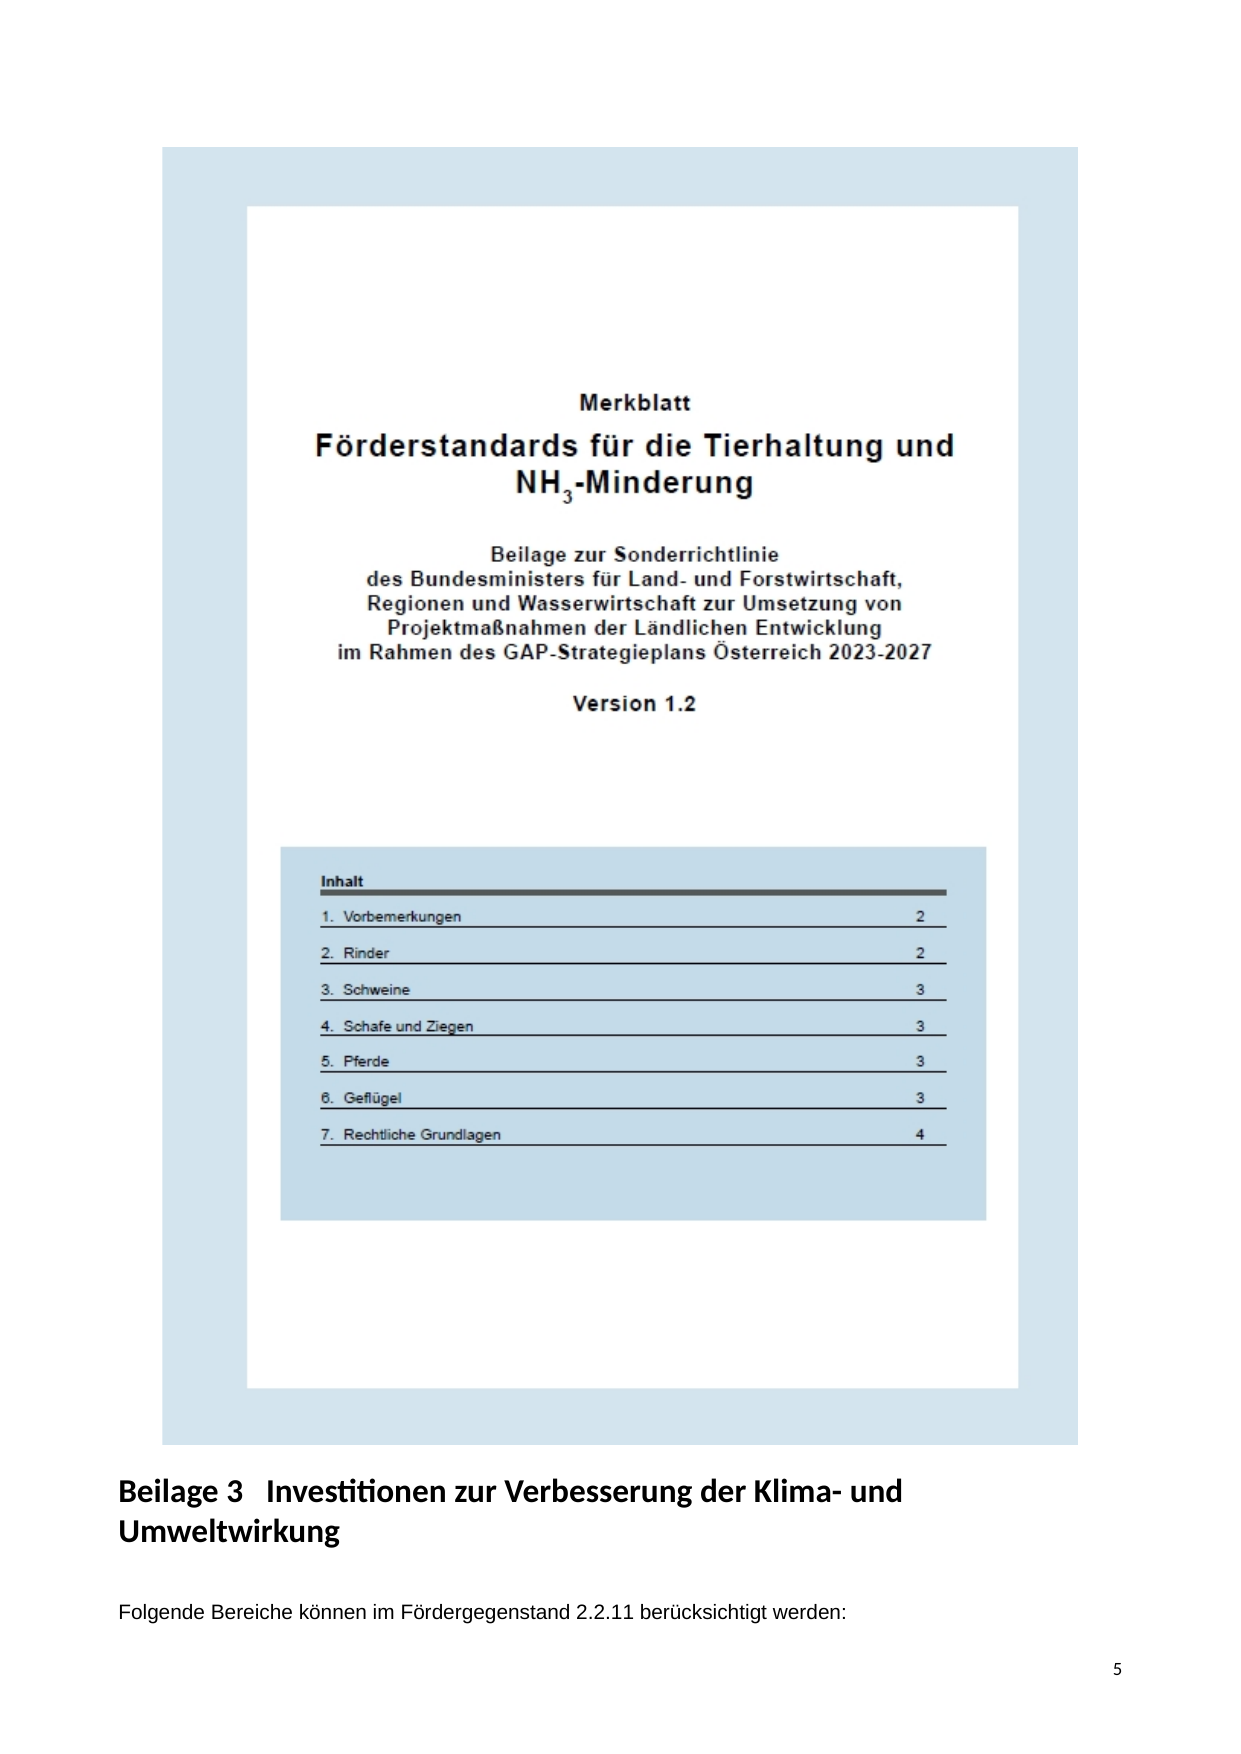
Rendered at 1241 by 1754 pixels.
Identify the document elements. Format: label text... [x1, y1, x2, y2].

subtitle Beilage 3 Investitionen zur Verbesserung der Klima- und Umweltwirkung [118, 1469, 1122, 1551]
text Folgende Bereiche können im Fördergegenstand 2.2.11 berücksichtigt werden: [118, 1600, 1122, 1624]
picture [162, 147, 1078, 1445]
